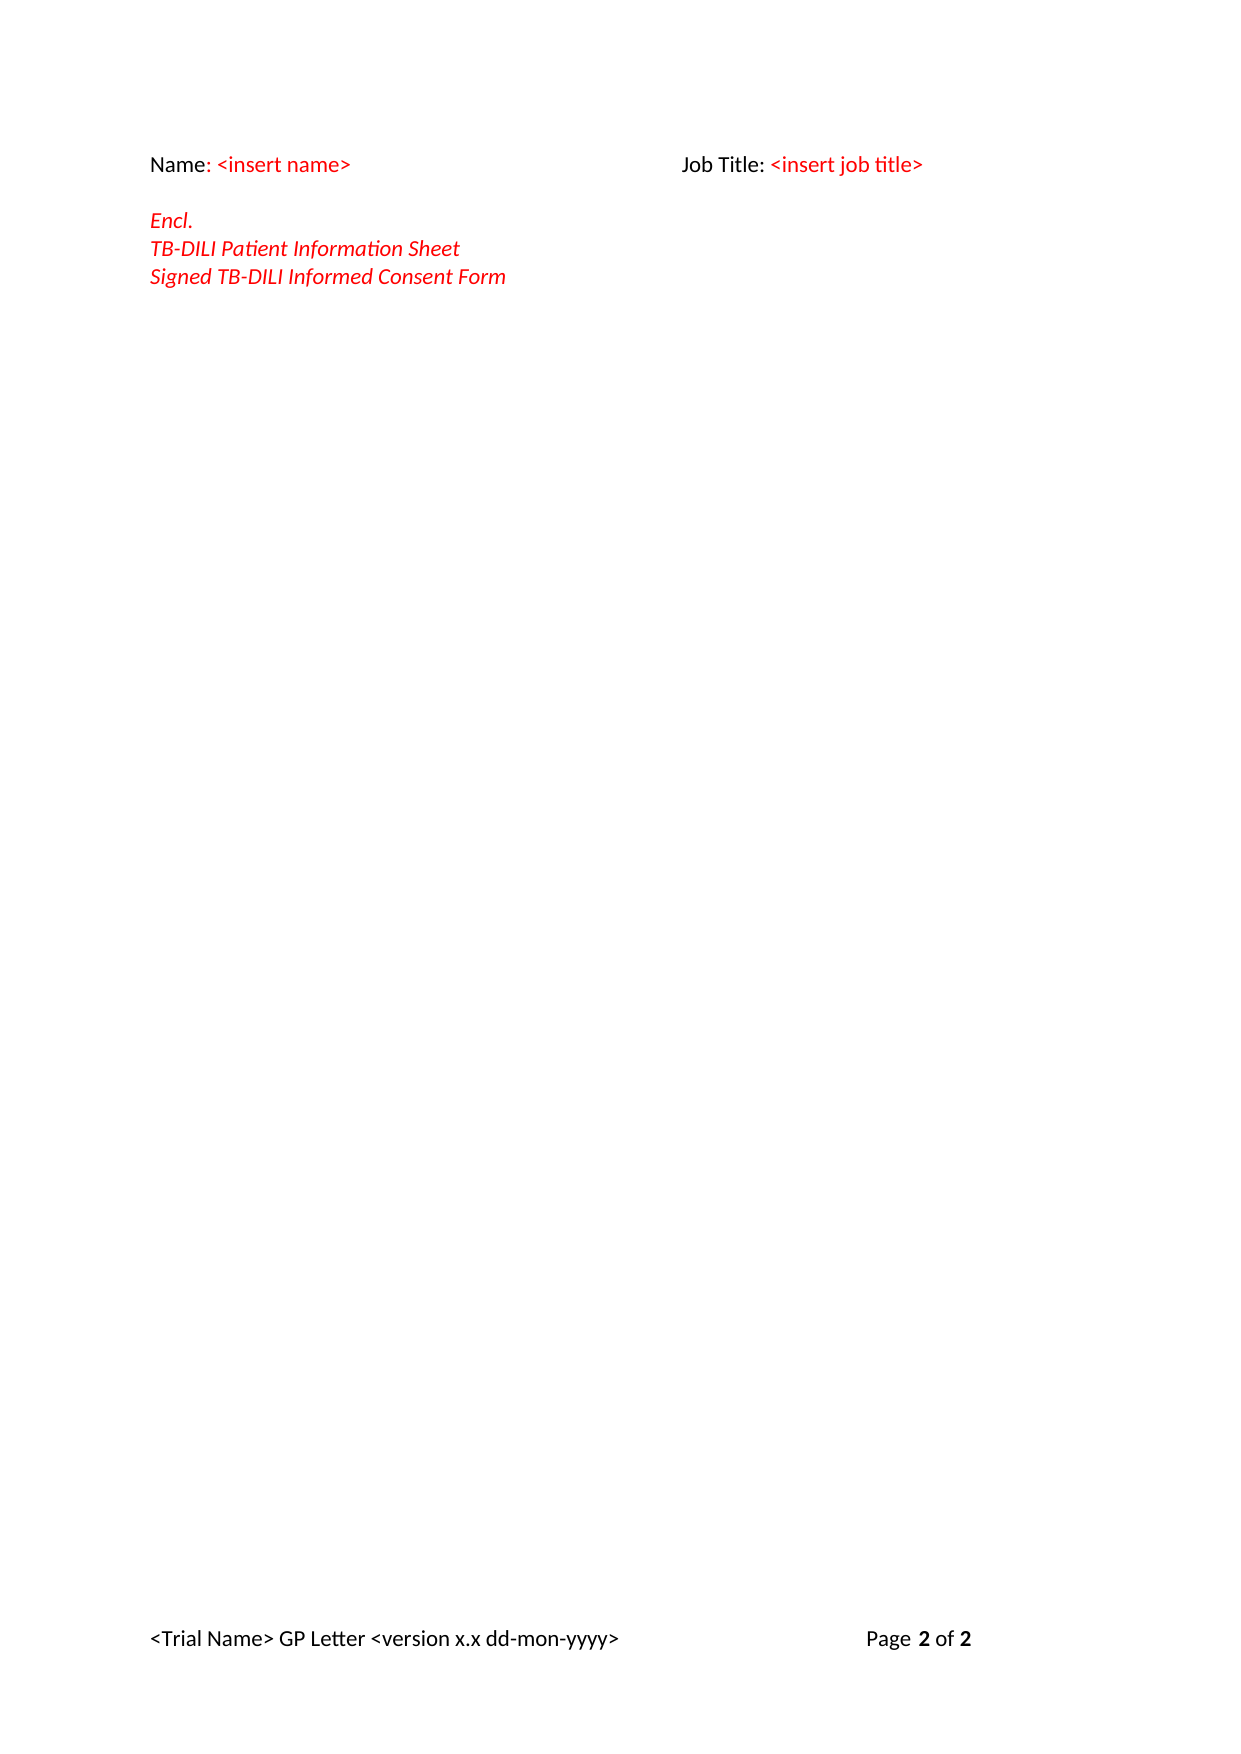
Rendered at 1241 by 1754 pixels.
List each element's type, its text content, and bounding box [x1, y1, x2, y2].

text Encl. [150, 206, 1090, 234]
text Signed TB-DILI Informed Consent Form [150, 262, 1090, 290]
text Name: <insert name> Job Title: <insert job title> [150, 150, 1090, 178]
text TB-DILI Patient Information Sheet [150, 234, 1090, 262]
